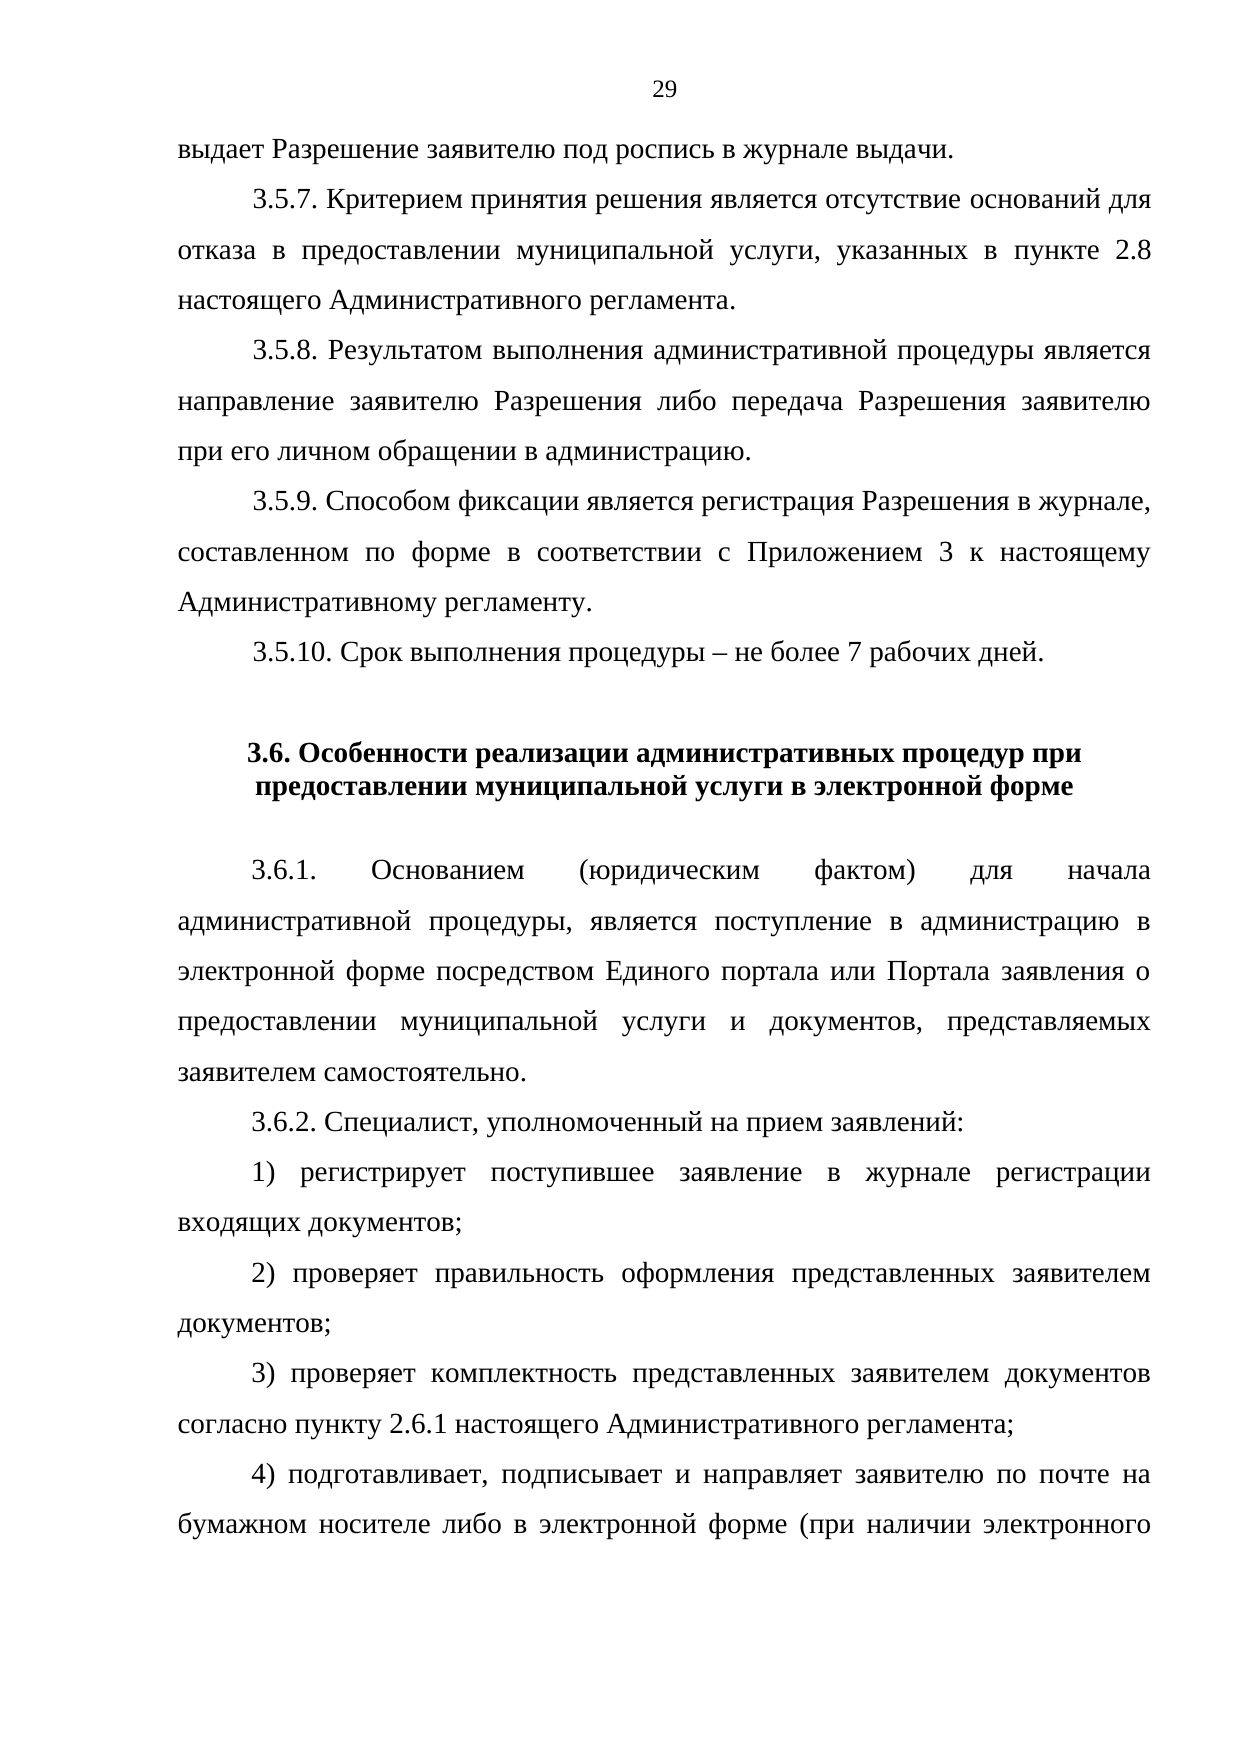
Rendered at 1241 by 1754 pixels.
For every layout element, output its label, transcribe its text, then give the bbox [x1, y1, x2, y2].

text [177, 131, 1152, 165]
text 3.5.8. Результатом выполнения административной процедуры является направление заявителю Разрешения либо передача Разрешения заявителю при его личном обращении в администрацию. [177, 332, 1152, 467]
text 3.6.2. Специалист, уполномоченный на прием заявлений: [177, 1104, 1152, 1137]
text 3.5.7. Критерием принятия решения является отсутствие оснований для отказа в предоставлении муниципальной услуги, указанных в пункте 2.8 настоящего Административного регламента. [177, 182, 1152, 316]
text 3) проверяет комплектность представленных заявителем документов согласно пункту 2.6.1 настоящего Административного регламента; [177, 1356, 1152, 1439]
text 3.6.1. Основанием (юридическим фактом) для начала административной процедуры, является поступление в администрацию в электронной форме посредством Единого портала или Портала заявления о предоставлении муниципальной услуги и документов, представляемых заявителем самостоятельно. [177, 852, 1152, 1087]
text 3.5.9. Способом фиксации является регистрация Разрешения в журнале, составленном по форме в соответствии с Приложением 3 к настоящему Административному регламенту. [177, 483, 1152, 618]
text 3.5.10. Срок выполнения процедуры – не более 7 рабочих дней. [177, 634, 1152, 668]
text 2) проверяет правильность оформления представленных заявителем документов; [177, 1255, 1152, 1339]
text 3.6. Особенности реализации административных процедур при предоставлении муниципальной услуги в электронной форме [177, 735, 1152, 802]
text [177, 1456, 1152, 1540]
text 1) регистрирует поступившее заявление в журнале регистрации входящих документов; [177, 1154, 1152, 1238]
